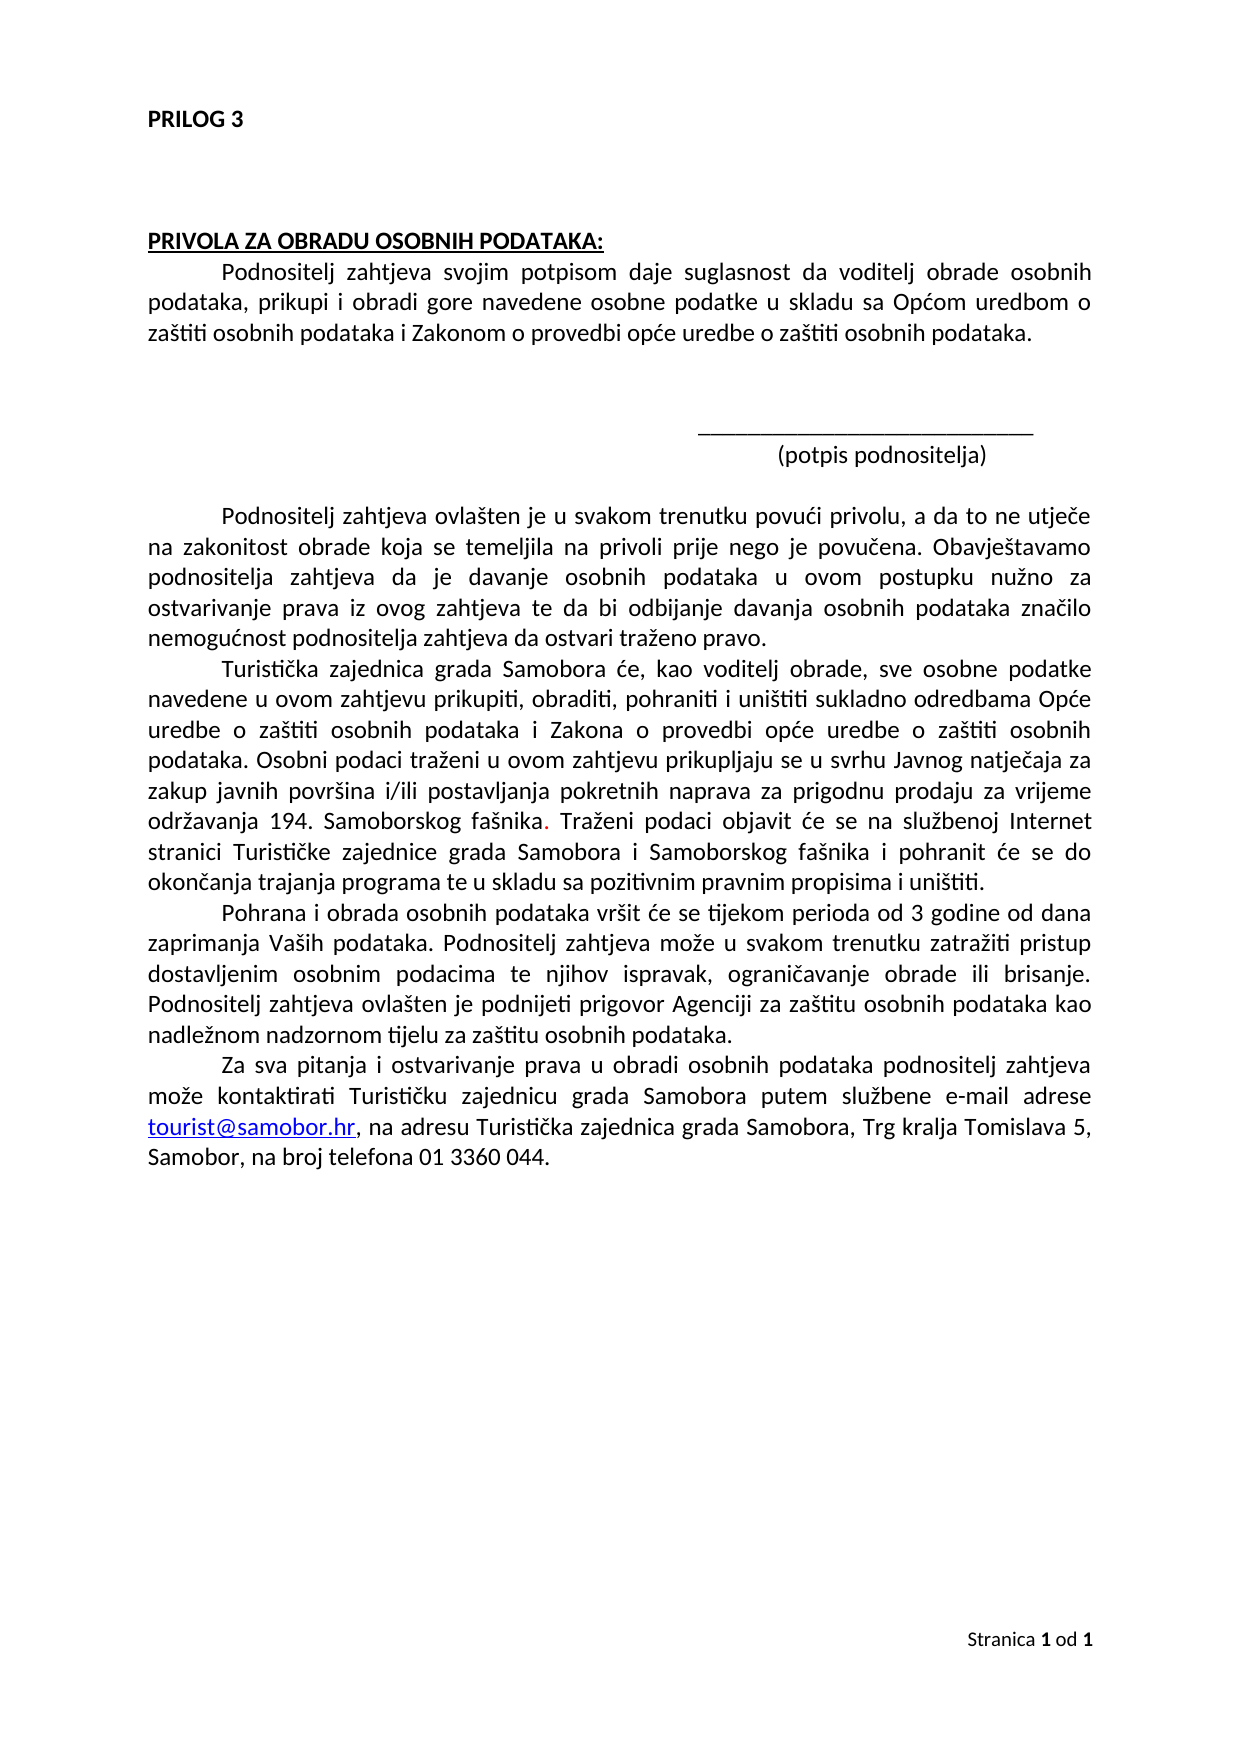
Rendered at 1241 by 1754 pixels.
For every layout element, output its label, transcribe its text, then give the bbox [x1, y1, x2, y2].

text (potpis podnositelja) [148, 439, 1093, 470]
text Za sva pitanja i ostvarivanje prava u obradi osobnih podataka podnositelj zahtjeva može kontaktirati Turističku zajednicu grada Samobora putem službene e-mail adrese tourist@samobor.hr, na adresu Turistička zajednica grada Samobora, Trg kralja Tomislava 5, Samobor, na broj telefona 01 3360 044. [148, 1049, 1093, 1172]
text PRIVOLA ZA OBRADU OSOBNIH PODATAKA: [148, 226, 1093, 256]
text PRILOG 3 [148, 103, 1093, 134]
text Turistička zajednica grada Samobora će, kao voditelj obrade, sve osobne podatke navedene u ovom zahtjevu prikupiti, obraditi, pohraniti i uništiti sukladno odredbama Opće uredbe o zaštiti osobnih podataka i Zakona o provedbi opće uredbe o zaštiti osobnih podataka. Osobni podaci traženi u ovom zahtjevu prikupljaju se u svrhu Javnog natječaja za zakup javnih površina i/ili postavljanja pokretnih naprava za prigodnu prodaju za vrijeme održavanja 194. Samoborskog fašnika. Traženi podaci objavit će se na službenoj Internet stranici Turističke zajednice grada Samobora i Samoborskog fašnika i pohranit će se do okončanja trajanja programa te u skladu sa pozitivnim pravnim propisima i uništiti. [148, 653, 1093, 897]
text Pohrana i obrada osobnih podataka vršit će se tijekom perioda od 3 godine od dana zaprimanja Vaših podataka. Podnositelj zahtjeva može u svakom trenutku zatražiti pristup dostavljenim osobnim podacima te njihov ispravak, ograničavanje obrade ili brisanje. Podnositelj zahtjeva ovlašten je podnijeti prigovor Agenciji za zaštitu osobnih podataka kao nadležnom nadzornom tijelu za zaštitu osobnih podataka. [148, 897, 1093, 1049]
text Podnositelj zahtjeva ovlašten je u svakom trenutku povući privolu, a da to ne utječe na zakonitost obrade koja se temeljila na privoli prije nego je povučena. Obavještavamo podnositelja zahtjeva da je davanje osobnih podataka u ovom postupku nužno za ostvarivanje prava iz ovog zahtjeva te da bi odbijanje davanja osobnih podataka značilo nemogućnost podnositelja zahtjeva da ostvari traženo pravo. [148, 500, 1093, 653]
text Podnositelj zahtjeva svojim potpisom daje suglasnost da voditelj obrade osobnih podataka, prikupi i obradi gore navedene osobne podatke u skladu sa Općom uredbom o zaštiti osobnih podataka i Zakonom o provedbi opće uredbe o zaštiti osobnih podataka. [148, 256, 1093, 348]
text ___________________________ [590, 409, 1093, 439]
